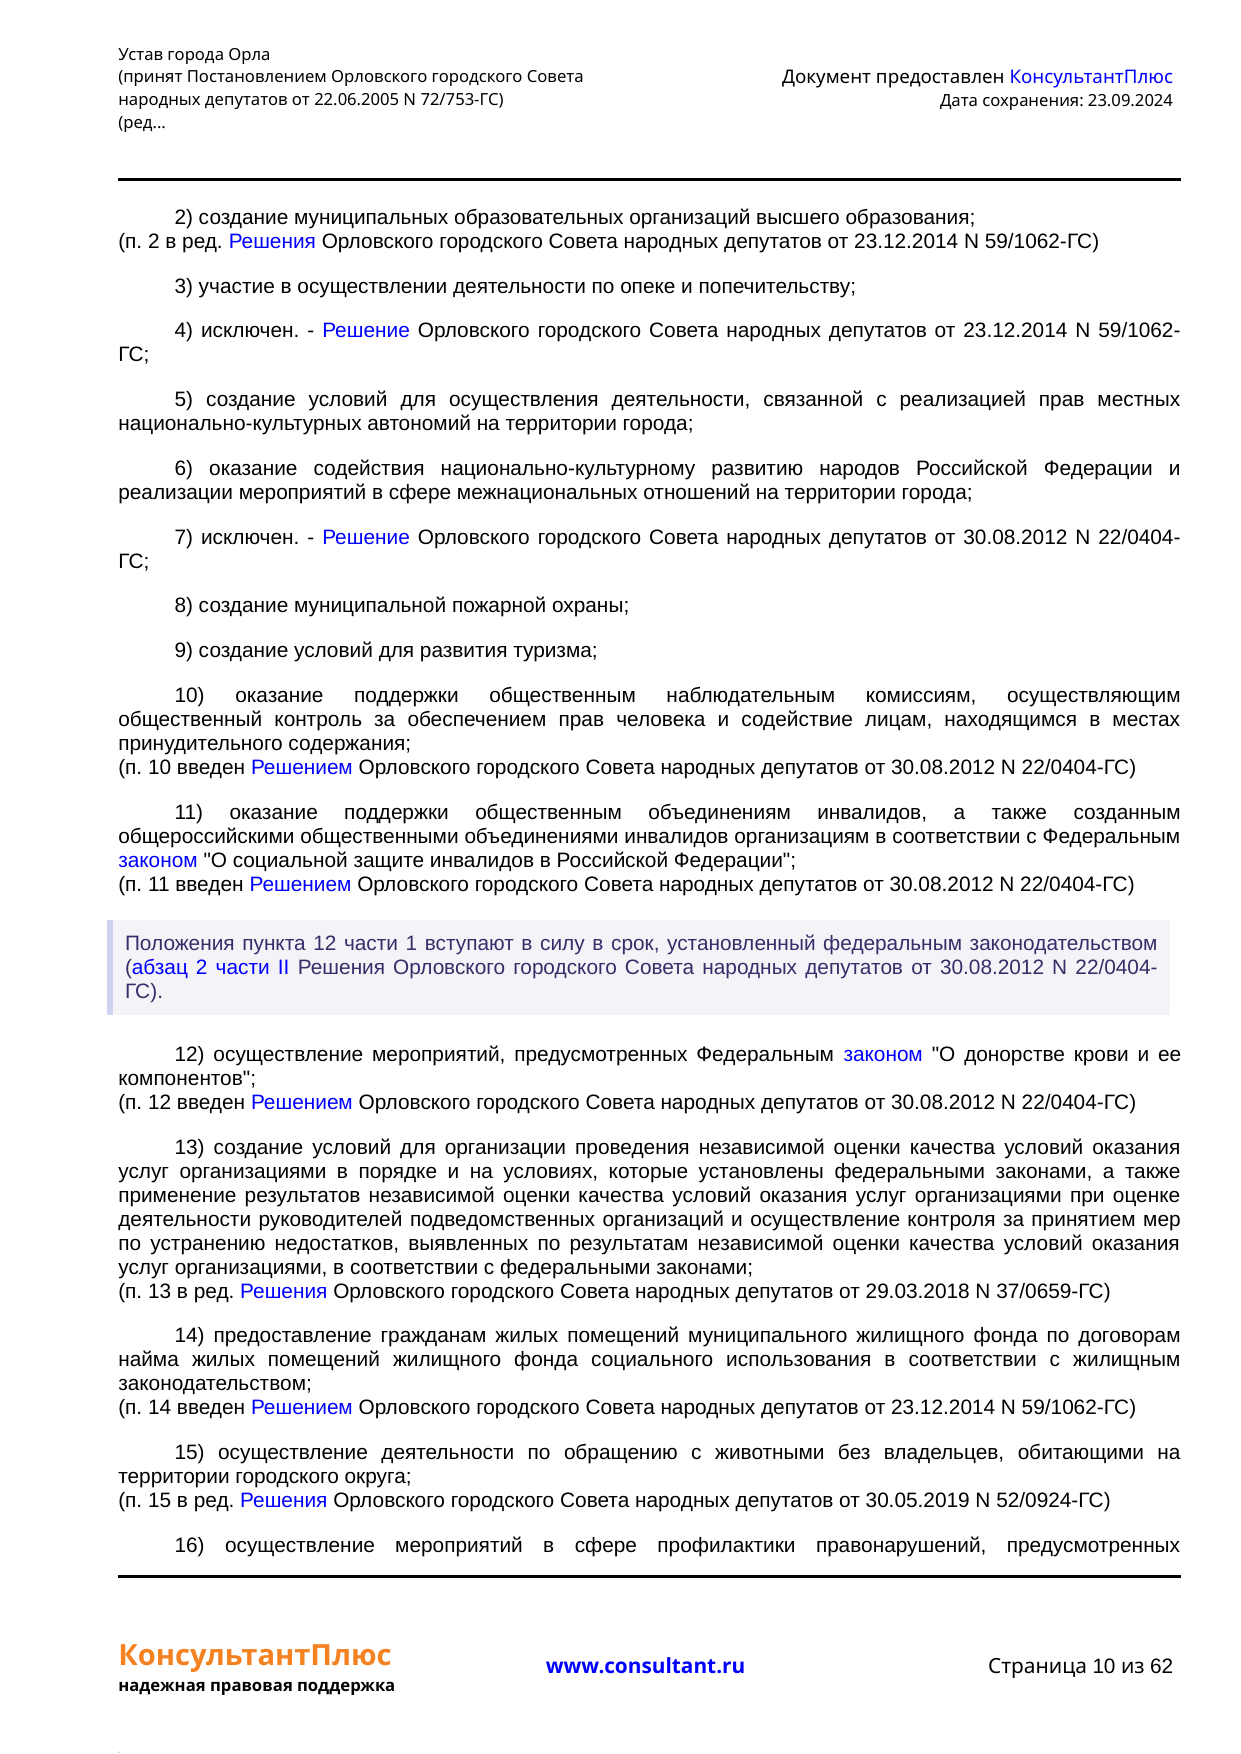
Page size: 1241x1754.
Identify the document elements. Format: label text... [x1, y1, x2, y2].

text 15) осуществление деятельности по обращению с животными без владельцев, обитающими на территории городского округа; [118, 1440, 1181, 1488]
table_header [107, 920, 113, 1015]
table_header Положения пункта 12 части 1 вступают в силу в срок, установленный федеральным законодательством (абзац 2 части II Решения Орловского городского Совета народных депутатов от 30.08.2012 N 22/0404-ГС). [125, 920, 1158, 1015]
text 8) создание муниципальной пожарной охраны; [118, 593, 1181, 617]
text 5) создание условий для осуществления деятельности, связанной с реализацией прав местных национально-культурных автономий на территории города; [118, 387, 1181, 435]
text 11) оказание поддержки общественным объединениям инвалидов, а также созданным общероссийскими общественными объединениями инвалидов организациям в соответствии с Федеральным законом "О социальной защите инвалидов в Российской Федерации"; [118, 799, 1181, 871]
text 2) создание муниципальных образовательных организаций высшего образования; [118, 205, 1181, 229]
text (п. 15 в ред. Решения Орловского городского Совета народных депутатов от 30.05.2019 N 52/0924-ГС) [118, 1488, 1181, 1512]
table_header [1158, 920, 1170, 1015]
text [118, 1533, 1181, 1557]
text (п. 13 в ред. Решения Орловского городского Совета народных депутатов от 29.03.2018 N 37/0659-ГС) [118, 1278, 1181, 1302]
text 10) оказание поддержки общественным наблюдательным комиссиям, осуществляющим общественный контроль за обеспечением прав человека и содействие лицам, находящимся в местах принудительного содержания; [118, 683, 1181, 755]
text 12) осуществление мероприятий, предусмотренных Федеральным законом "О донорстве крови и ее компонентов"; [118, 1042, 1181, 1090]
table_header [113, 920, 125, 1015]
text (п. 10 введен Решением Орловского городского Совета народных депутатов от 30.08.2012 N 22/0404-ГС) [118, 755, 1181, 779]
text 9) создание условий для развития туризма; [118, 638, 1181, 662]
text 4) исключен. - Решение Орловского городского Совета народных депутатов от 23.12.2014 N 59/1062-ГС; [118, 318, 1181, 366]
text 6) оказание содействия национально-культурному развитию народов Российской Федерации и реализации мероприятий в сфере межнациональных отношений на территории города; [118, 456, 1181, 504]
text (п. 12 введен Решением Орловского городского Совета народных депутатов от 30.08.2012 N 22/0404-ГС) [118, 1090, 1181, 1114]
text 7) исключен. - Решение Орловского городского Совета народных депутатов от 30.08.2012 N 22/0404-ГС; [118, 524, 1181, 572]
text (п. 2 в ред. Решения Орловского городского Совета народных депутатов от 23.12.2014 N 59/1062-ГС) [118, 229, 1181, 253]
text (п. 14 введен Решением Орловского городского Совета народных депутатов от 23.12.2014 N 59/1062-ГС) [118, 1395, 1181, 1419]
text (п. 11 введен Решением Орловского городского Совета народных депутатов от 30.08.2012 N 22/0404-ГС) [118, 871, 1181, 895]
text 3) участие в осуществлении деятельности по опеке и попечительству; [118, 273, 1181, 297]
text 14) предоставление гражданам жилых помещений муниципального жилищного фонда по договорам найма жилых помещений жилищного фонда социального использования в соответствии с жилищным законодательством; [118, 1323, 1181, 1395]
text 13) создание условий для организации проведения независимой оценки качества условий оказания услуг организациями в порядке и на условиях, которые установлены федеральными законами, а также применение результатов независимой оценки качества условий оказания услуг организациями при оценке деятельности руководителей подведомственных организаций и осуществление контроля за принятием мер по устранению недостатков, выявленных по результатам независимой оценки качества условий оказания услуг организациями, в соответствии с федеральными законами; [118, 1135, 1181, 1278]
